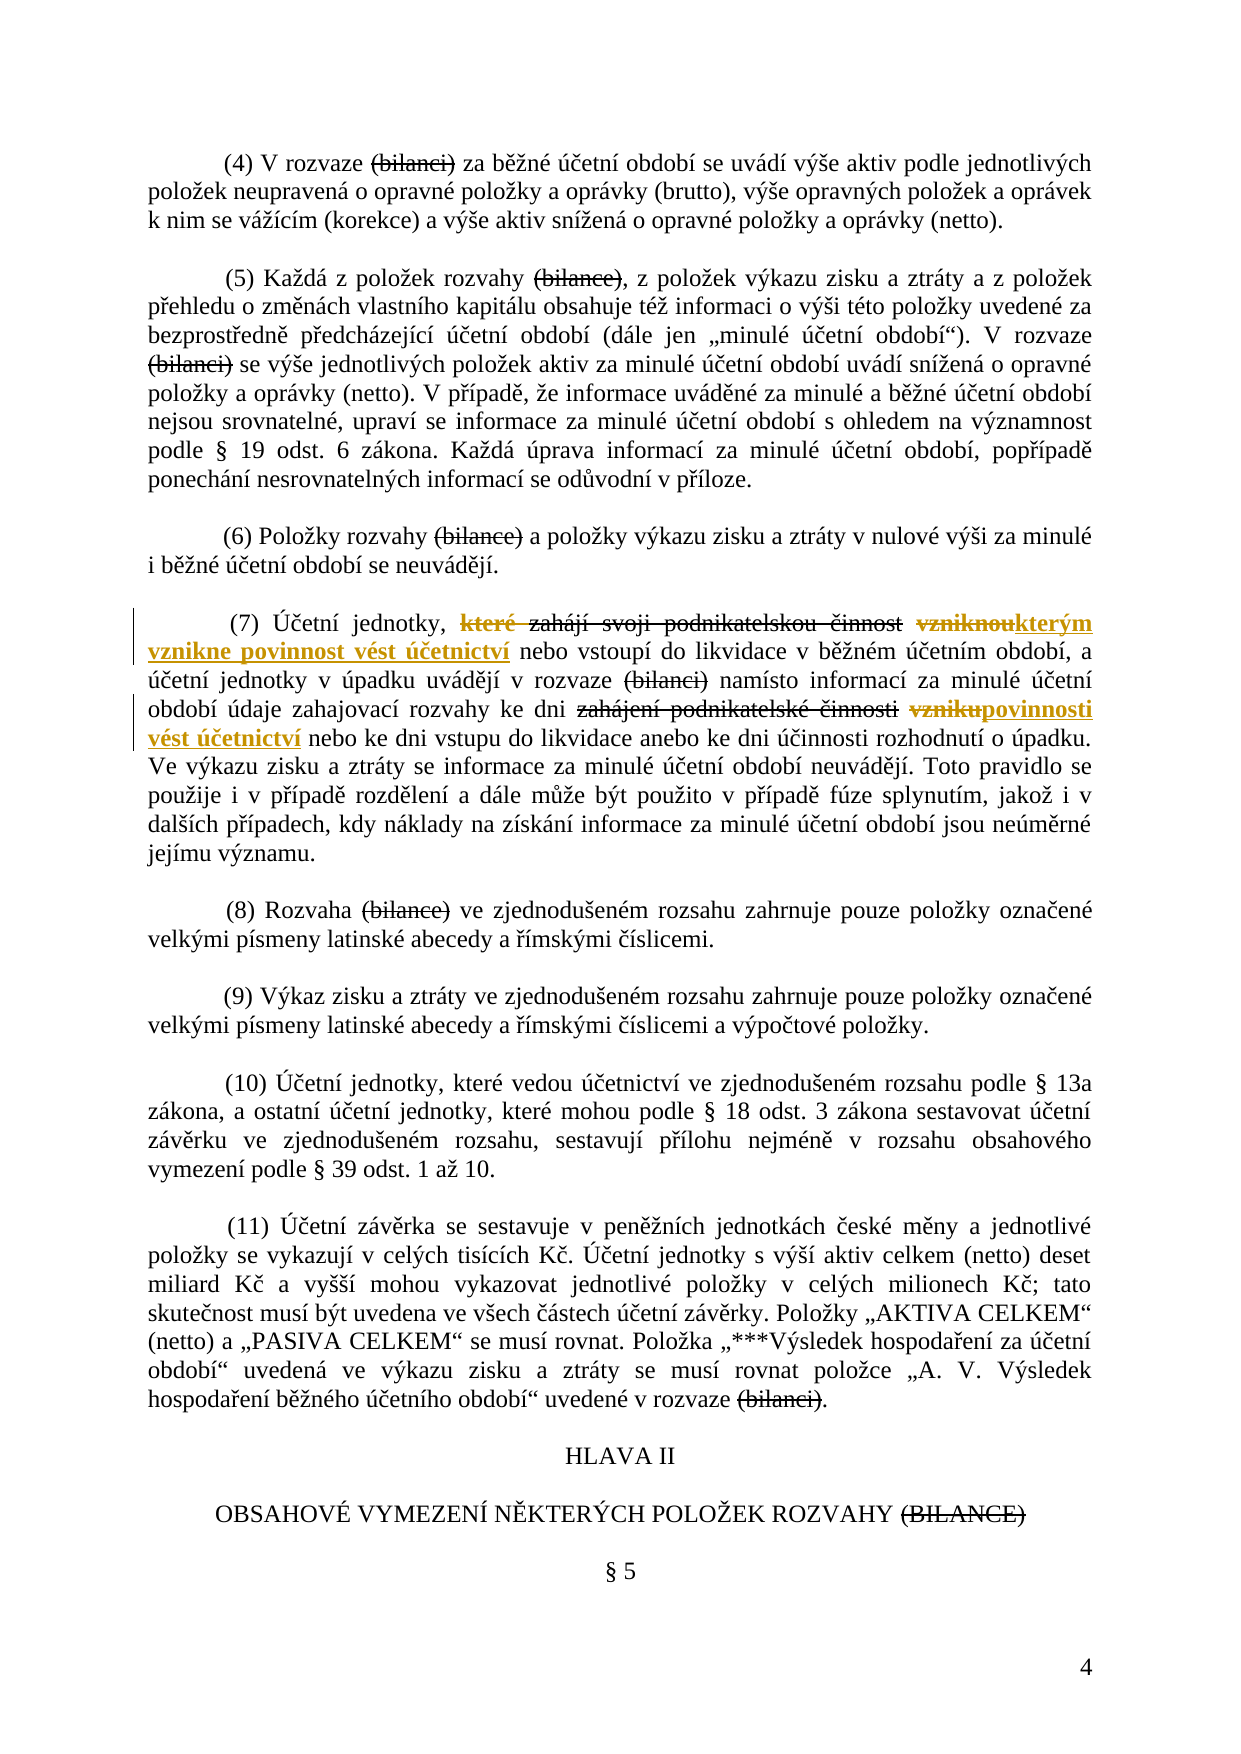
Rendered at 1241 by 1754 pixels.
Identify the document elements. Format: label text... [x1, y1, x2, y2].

text (6) Položky rozvahy (bilance) a položky výkazu zisku a ztráty v nulové výši za minulé i běžné účetní období se neuvádějí. [148, 521, 1093, 579]
text § 5 [148, 1556, 1093, 1585]
text HLAVA II [148, 1441, 1093, 1470]
text OBSAHOVÉ VYMEZENÍ NĚKTERÝCH POLOŽEK ROZVAHY (BILANCE) [148, 1499, 1093, 1528]
text (9) Výkaz zisku a ztráty ve zjednodušeném rozsahu zahrnuje pouze položky označené velkými písmeny latinské abecedy a římskými číslicemi a výpočtové položky. [148, 981, 1093, 1039]
text (7) Účetní jednotky, které zahájí svoji podnikatelskou činnost nebo vstoupí do likvidace v běžném účetním období, a účetní jednotky v úpadku uvádějí v rozvaze (bilanci) namísto informací za minulé účetní období údaje zahajovací rozvahy ke dni zahájení podnikatelské činnosti nebo ke dni vstupu do likvidace anebo ke dni účinnosti rozhodnutí o úpadku. Ve výkazu zisku a ztráty se informace za minulé účetní období neuvádějí. Toto pravidlo se použije i v případě rozdělení a dále může být použito v případě fúze splynutím, jakož i v dalších případech, kdy náklady na získání informace za minulé účetní období jsou neúměrné jejímu významu. [148, 608, 1093, 866]
text (5) Každá z položek rozvahy (bilance), z položek výkazu zisku a ztráty a z položek přehledu o změnách vlastního kapitálu obsahuje též informaci o výši této položky uvedené za bezprostředně předcházející účetní období (dále jen „minulé účetní období“). V rozvaze (bilanci) se výše jednotlivých položek aktiv za minulé účetní období uvádí snížená o opravné položky a oprávky (netto). V případě, že informace uváděné za minulé a běžné účetní období nejsou srovnatelné, upraví se informace za minulé účetní období s ohledem na významnost podle § 19 odst. 6 zákona. Každá úprava informací za minulé účetní období, popřípadě ponechání nesrovnatelných informací se odůvodní v příloze. [148, 263, 1093, 493]
text (8) Rozvaha (bilance) ve zjednodušeném rozsahu zahrnuje pouze položky označené velkými písmeny latinské abecedy a římskými číslicemi. [148, 895, 1093, 953]
text (11) Účetní závěrka se sestavuje v peněžních jednotkách české měny a jednotlivé položky se vykazují v celých tisících Kč. Účetní jednotky s výší aktiv celkem (netto) deset miliard Kč a vyšší mohou vykazovat jednotlivé položky v celých milionech Kč; tato skutečnost musí být uvedena ve všech částech účetní závěrky. Položky „AKTIVA CELKEM“ (netto) a „PASIVA CELKEM“ se musí rovnat. Položka „***Výsledek hospodaření za účetní období“ uvedená ve výkazu zisku a ztráty se musí rovnat položce „A. V. Výsledek hospodaření běžného účetního období“ uvedené v rozvaze (bilanci). [148, 1211, 1093, 1413]
text (10) Účetní jednotky, které vedou účetnictví ve zjednodušeném rozsahu podle § 13a zákona, a ostatní účetní jednotky, které mohou podle § 18 odst. 3 zákona sestavovat účetní závěrku ve zjednodušeném rozsahu, sestavují přílohu nejméně v rozsahu obsahového vymezení podle § 39 odst. 1 až 10. [148, 1068, 1093, 1183]
text (4) V rozvaze (bilanci) za běžné účetní období se uvádí výše aktiv podle jednotlivých položek neupravená o opravné položky a oprávky (brutto), výše opravných položek a oprávek k nim se vážícím (korekce) a výše aktiv snížená o opravné položky a oprávky (netto). [148, 148, 1093, 234]
